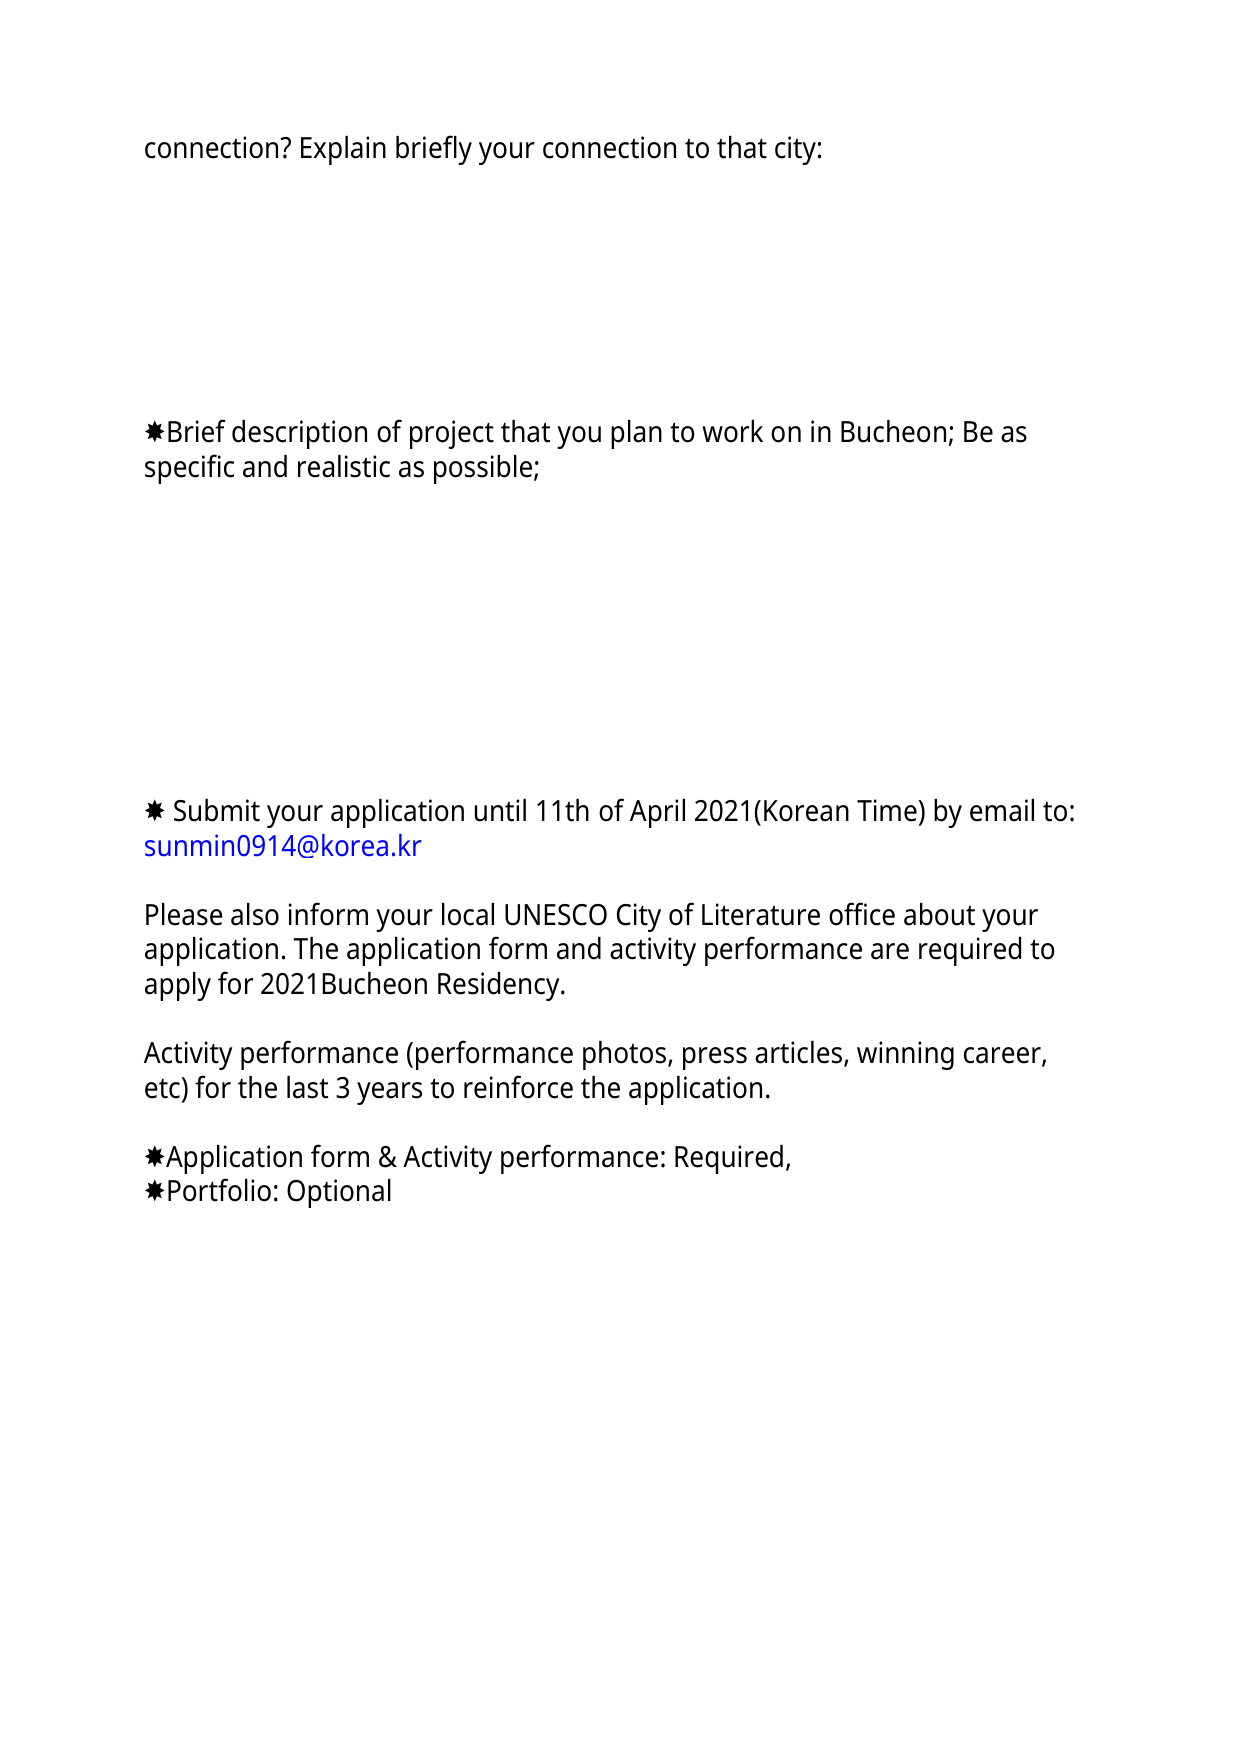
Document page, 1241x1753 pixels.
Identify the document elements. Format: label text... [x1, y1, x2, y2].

text ✸Application form & Activity performance: Required, [144, 1140, 1096, 1174]
text ✸ Submit your application until 11th of April 2021(Korean Time) by email to: sunmin0914@korea.kr [144, 794, 1096, 863]
text Activity performance (performance photos, press articles, winning career, etc) for the last 3 years to reinforce the application. [144, 1036, 1096, 1105]
text specific and realistic as possible; [144, 450, 1096, 484]
text connection? Explain briefly your connection to that city: [144, 131, 1096, 165]
text ✸Brief description of project that you plan to work on in Bucheon; Be as [144, 415, 1096, 450]
text Please also inform your local UNESCO City of Literature office about your application. The application form and activity performance are required to apply for 2021Bucheon Residency. [144, 898, 1096, 1001]
text ✸Portfolio: Optional [144, 1174, 1096, 1209]
